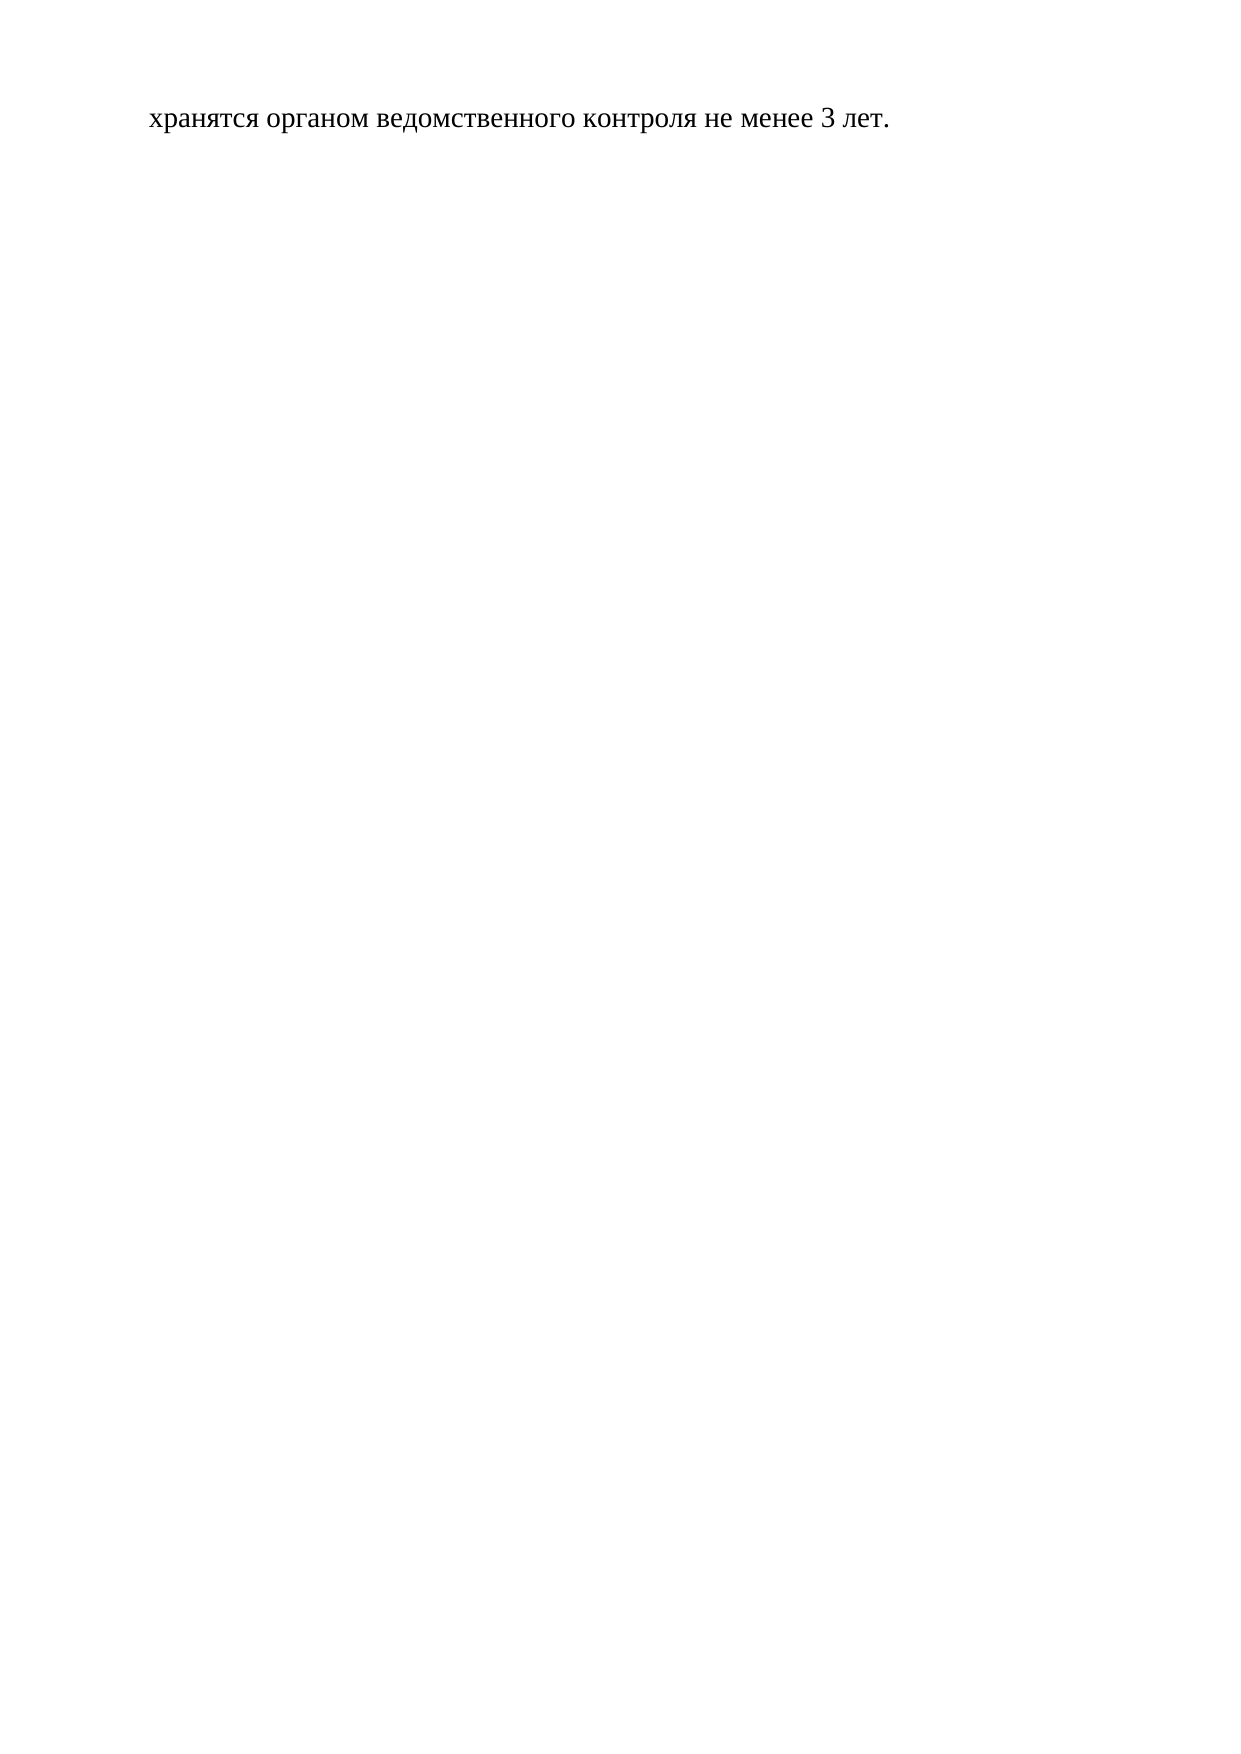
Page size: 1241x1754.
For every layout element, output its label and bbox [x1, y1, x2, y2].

text [149, 100, 1152, 133]
